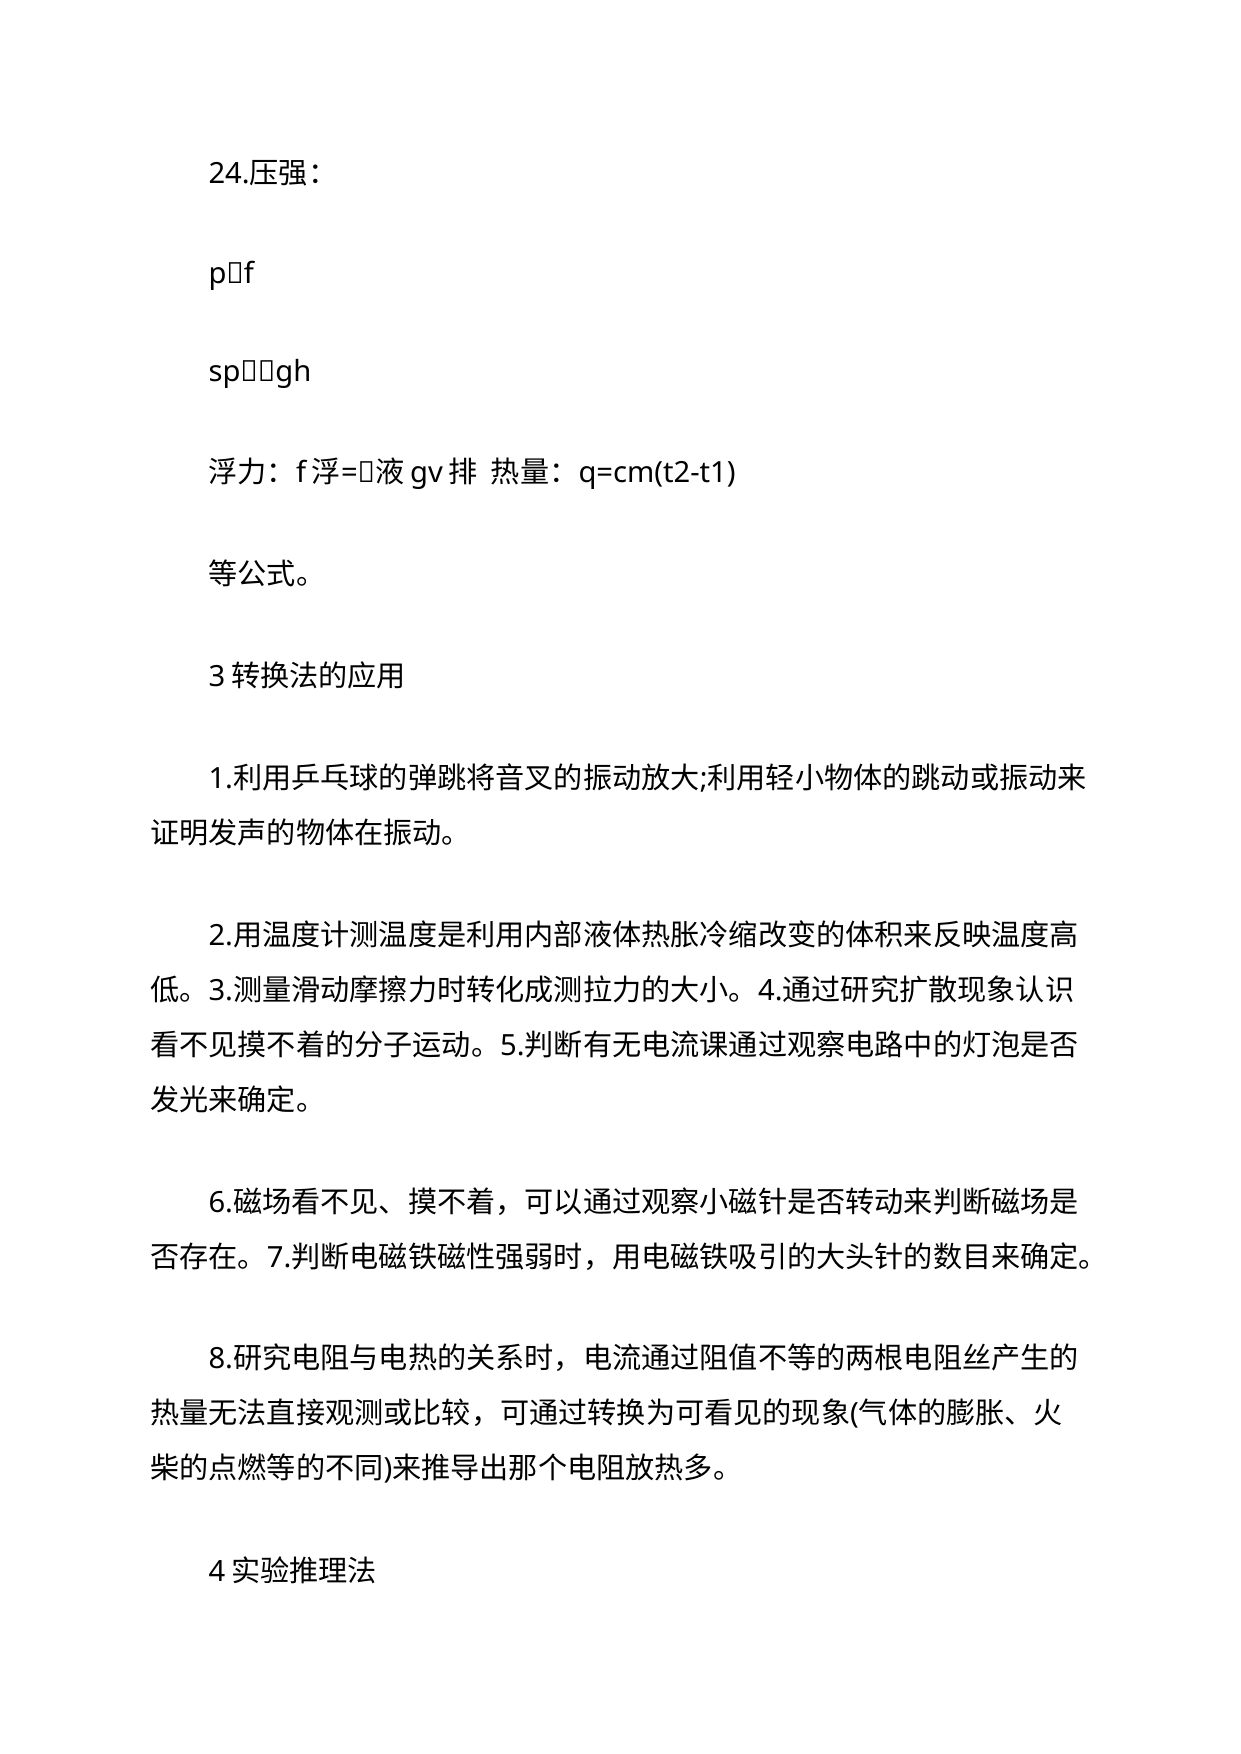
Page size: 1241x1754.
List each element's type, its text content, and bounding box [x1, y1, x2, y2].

text 6.磁场看不见、摸不着，可以通过观察小磁针是否转动来判断磁场是否存在。7.判断电磁铁磁性强弱时，用电磁铁吸引的大头针的数目来确定。 [150, 1178, 1090, 1276]
text 等公式。 [150, 551, 1090, 593]
text 1.利用乒乓球的弹跳将音叉的振动放大;利用轻小物体的跳动或振动来证明发声的物体在振动。 [150, 754, 1090, 852]
text 3转换法的应用 [150, 653, 1090, 695]
text spgh [150, 350, 1090, 390]
text 8.研究电阻与电热的关系时，电流通过阻值不等的两根电阻丝产生的热量无法直接观测或比较，可通过转换为可看见的现象(气体的膨胀、火柴的点燃等的不同)来推导出那个电阻放热多。 [150, 1335, 1090, 1487]
text 2.用温度计测温度是利用内部液体热胀冷缩改变的体积来反映温度高低。3.测量滑动摩擦力时转化成测拉力的大小。4.通过研究扩散现象认识看不见摸不着的分子运动。5.判断有无电流课通过观察电路中的灯泡是否发光来确定。 [150, 911, 1090, 1119]
text 4实验推理法 [150, 1547, 1090, 1589]
text 24.压强： [150, 150, 1090, 192]
text 浮力：f浮=液gv排 热量：q=cm(t2-t1) [150, 449, 1090, 491]
text pf [150, 252, 1090, 292]
